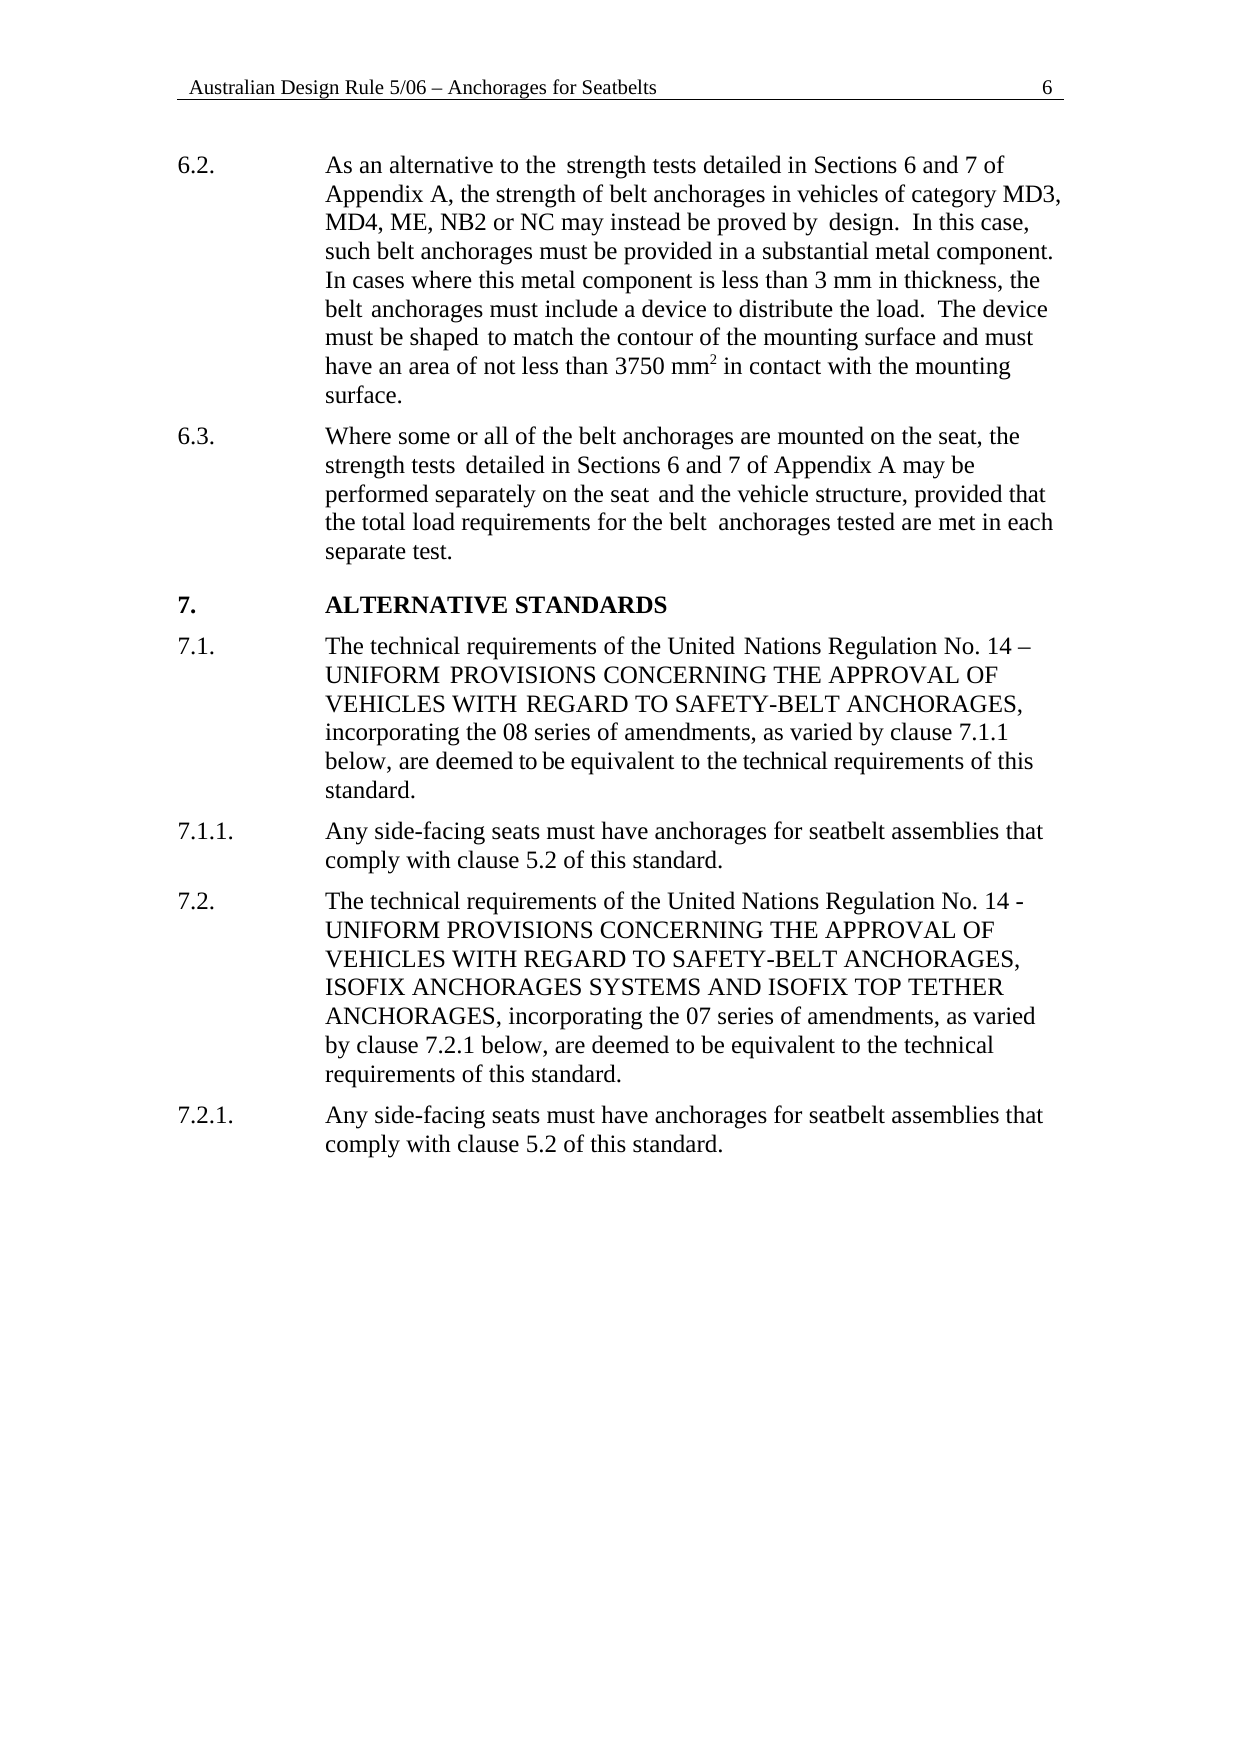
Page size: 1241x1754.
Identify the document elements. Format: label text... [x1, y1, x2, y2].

text The technical requirements of the United Nations Regulation No. 14 - UNIFORM PROVISIONS CONCERNING THE APPROVAL OF VEHICLES WITH REGARD TO SAFETY-BELT ANCHORAGES, ISOFIX ANCHORAGES SYSTEMS AND ISOFIX TOP TETHER ANCHORAGES, incorporating the 07 series of amendments, as varied by clause 7.2.1 below, are deemed to be equivalent to the technical requirements of this standard. [177, 886, 1063, 1087]
subtitle ALTERNATIVE STANDARDS [177, 590, 1063, 619]
text Any side-facing seats must have anchorages for seatbelt assemblies that comply with clause 5.2 of this standard. [177, 1100, 1063, 1157]
text Any side-facing seats must have anchorages for seatbelt assemblies that comply with clause 5.2 of this standard. [177, 816, 1063, 874]
text Where some or all of the belt anchorages are mounted on the seat, the strength tests detailed in Sections 6 and 7 of Appendix A may be performed separately on the seat and the vehicle structure, provided that the total load requirements for the belt anchorages tested are met in each separate test. [177, 421, 1063, 565]
text As an alternative to the strength tests detailed in Sections 6 and 7 of Appendix A, the strength of belt anchorages in vehicles of category MD3, MD4, ME, NB2 or NC may instead be proved by design. In this case, such belt anchorages must be provided in a substantial metal component. In cases where this metal component is less than 3 mm in thickness, the belt anchorages must include a device to distribute the load. The device must be shaped to match the contour of the mounting surface and must have an area of not less than 3750 mm2 in contact with the mounting surface. [177, 150, 1063, 409]
text The technical requirements of the United Nations Regulation No. 14 – UNIFORM PROVISIONS CONCERNING THE APPROVAL OF VEHICLES WITH REGARD TO SAFETY-BELT ANCHORAGES, incorporating the 08 series of amendments, as varied by clause 7.1.1 below, are deemed to be equivalent to the technical requirements of this standard. [177, 631, 1063, 804]
